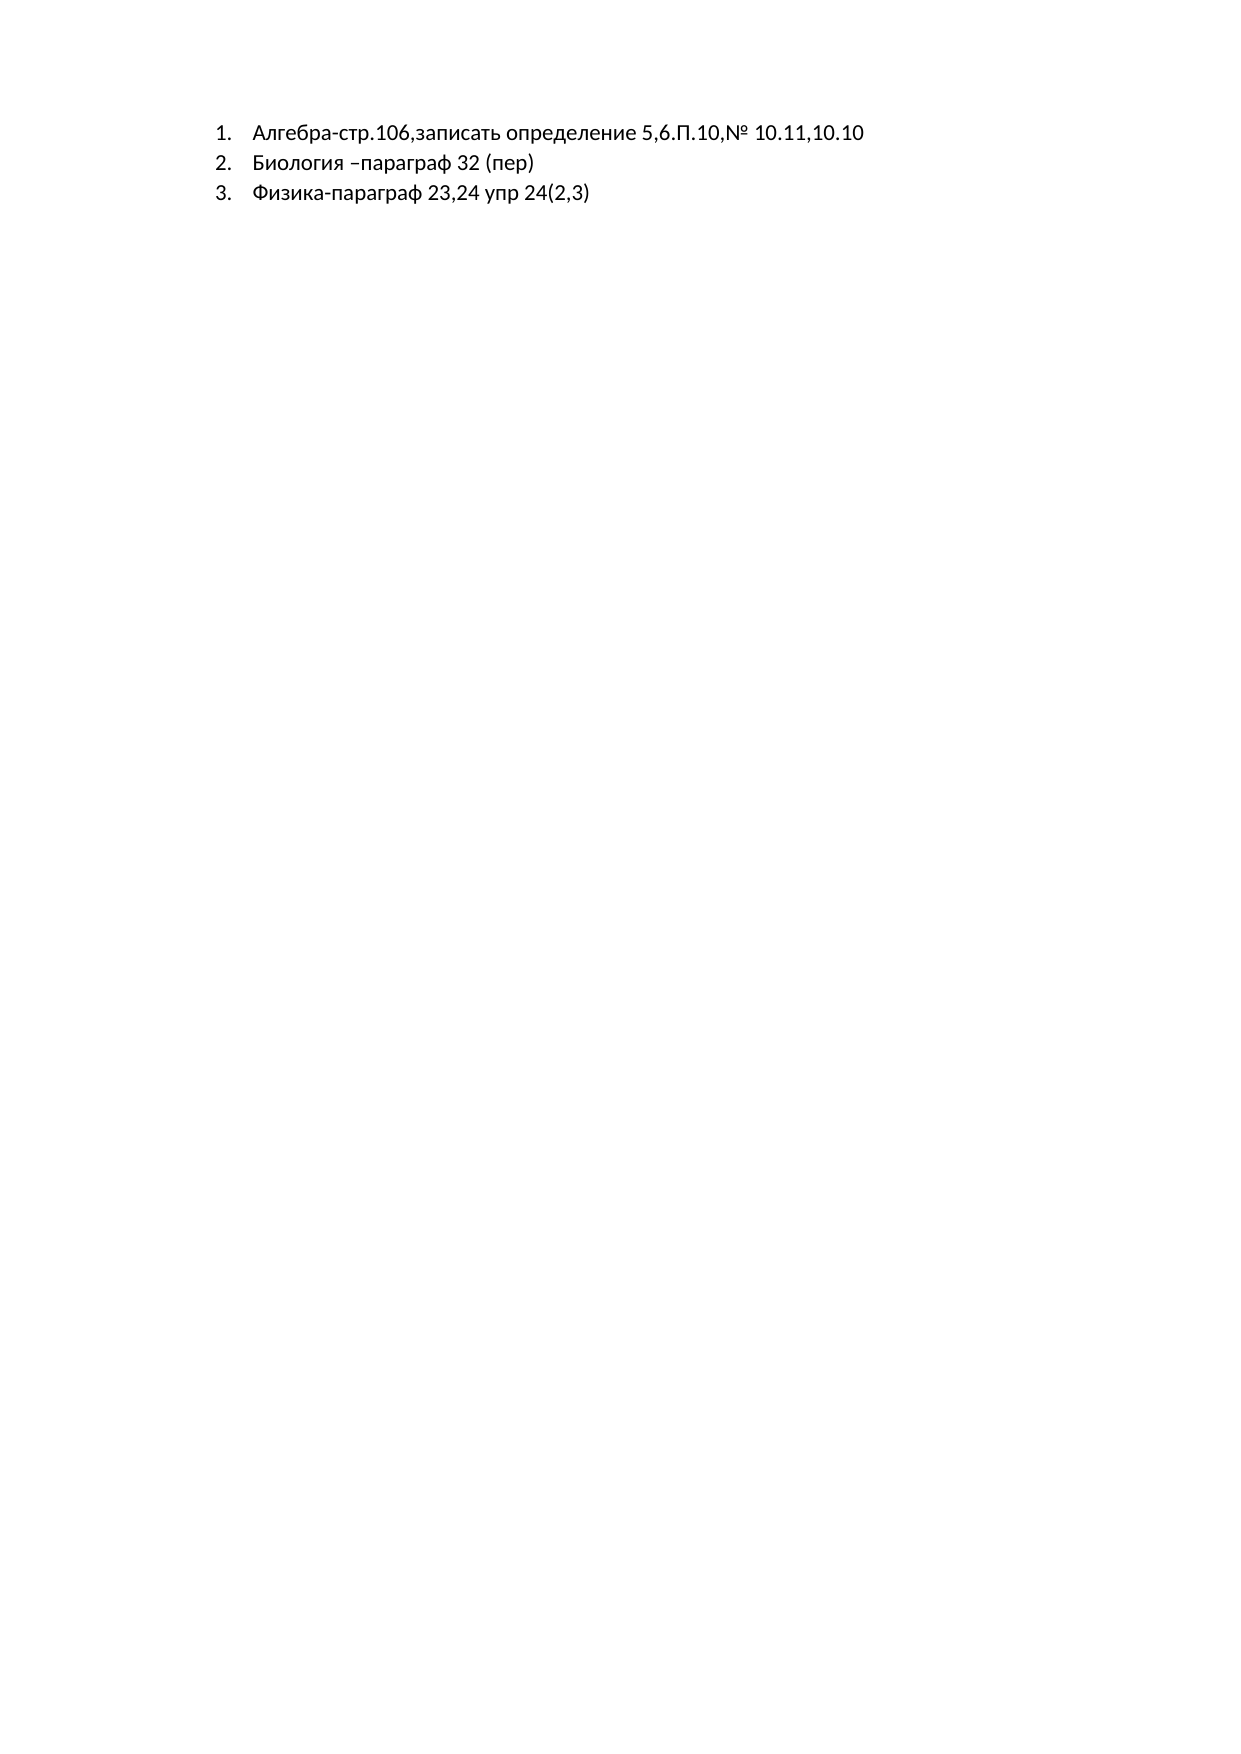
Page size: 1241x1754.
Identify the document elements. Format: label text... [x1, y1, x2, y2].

list Биология –параграф 32 (пер) [215, 148, 1152, 176]
list Физика-параграф 23,24 упр 24(2,3) [215, 178, 1152, 207]
list Алгебра-стр.106,записать определение 5,6.П.10,№ 10.11,10.10 [215, 118, 1152, 146]
